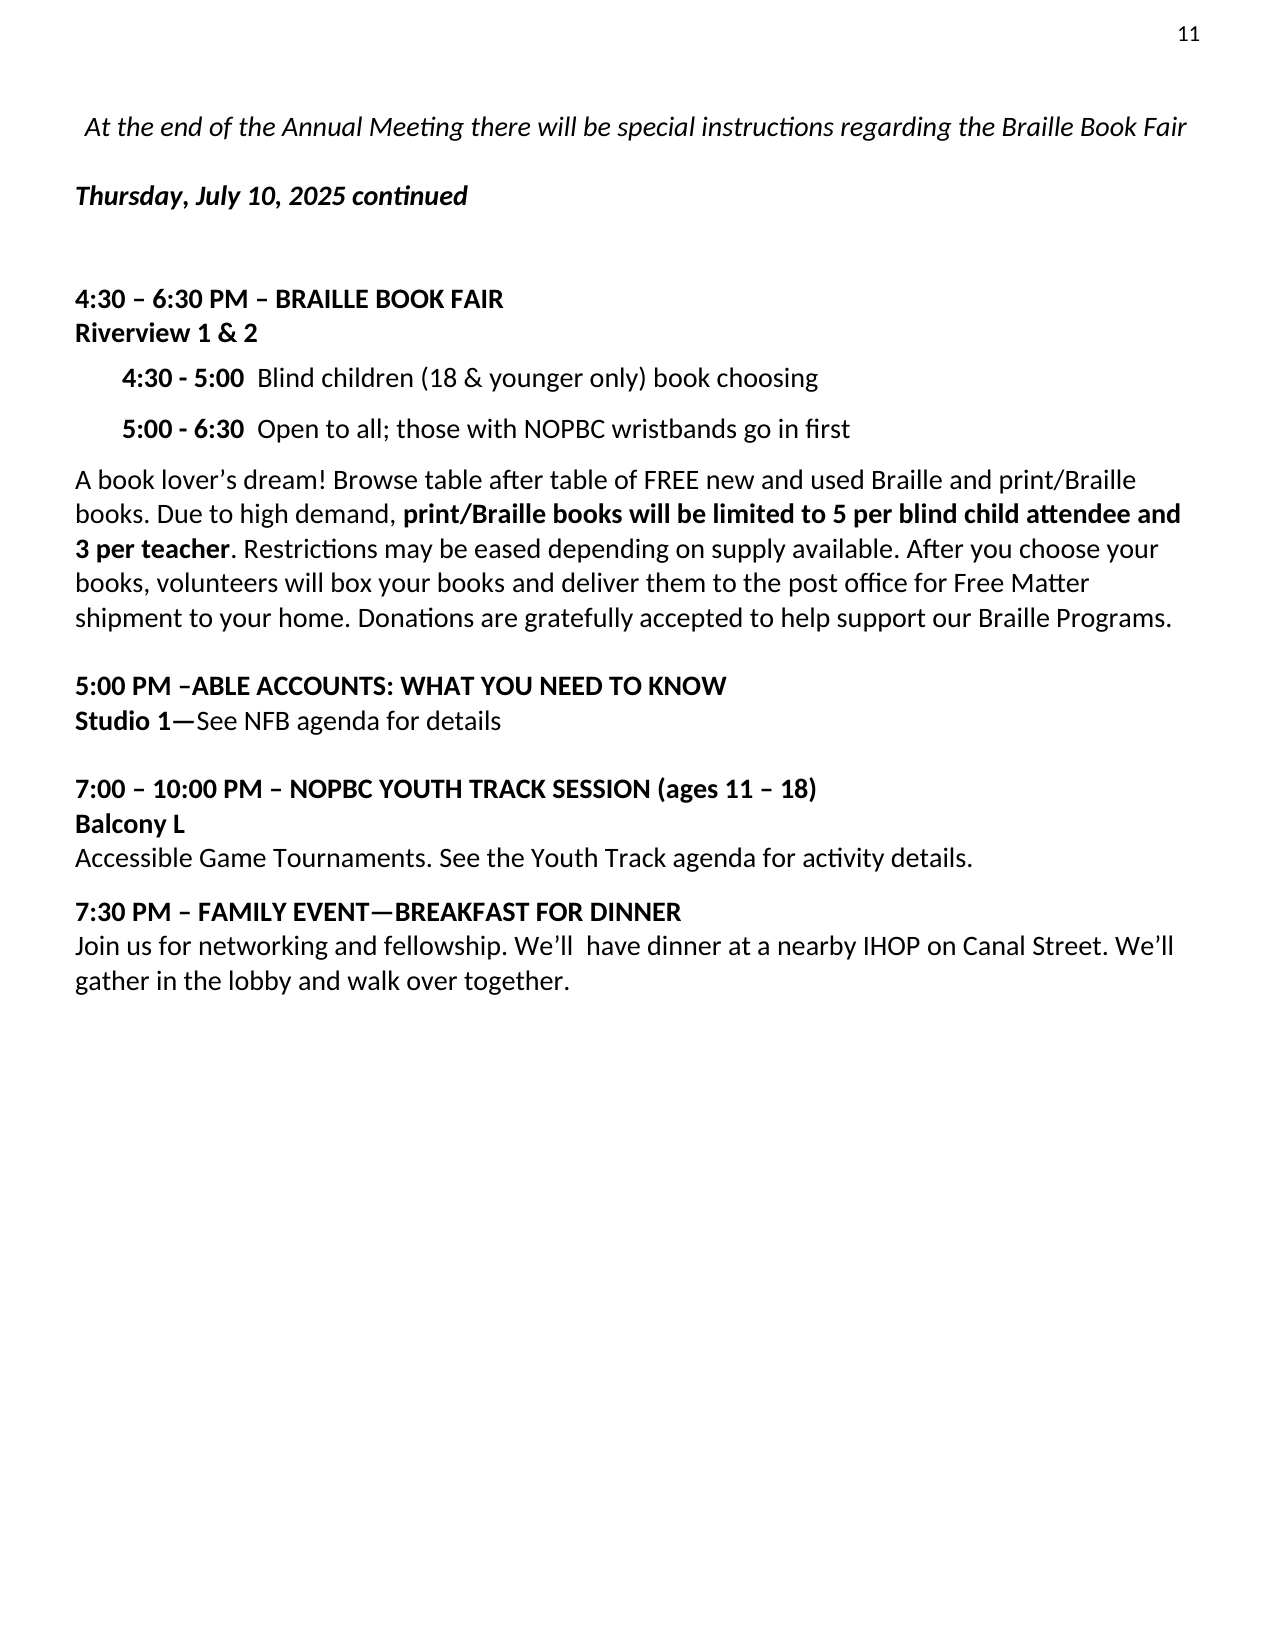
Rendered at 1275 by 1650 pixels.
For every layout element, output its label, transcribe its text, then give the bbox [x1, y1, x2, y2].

text Thursday, July 10, 2025 continued [75, 178, 1200, 212]
text Accessible Game Tournaments. See the Youth Track agenda for activity details. [75, 840, 1200, 874]
text At the end of the Annual Meeting there will be special instructions regarding the Braille Book Fair [75, 109, 1200, 143]
text Studio 1—See NFB agenda for details [75, 703, 1200, 737]
text 4:30 – 6:30 PM – BRAILLE BOOK FAIR [75, 281, 1200, 315]
text 5:00 - 6:30 Open to all; those with NOPBC wristbands go in first [122, 411, 1200, 445]
text Riverview 1 & 2 [75, 315, 1200, 350]
text Balcony L [75, 806, 1200, 840]
text Join us for networking and fellowship. We’ll have dinner at a nearby IHOP on Canal Street. We’ll gather in the lobby and walk over together. [75, 928, 1200, 997]
text A book lover’s dream! Browse table after table of FREE new and used Braille and print/Braille books. Due to high demand, print/Braille books will be limited to 5 per blind child attendee and 3 per teacher. Restrictions may be eased depending on supply available. After you choose your books, volunteers will box your books and deliver them to the post office for Free Matter shipment to your home. Donations are gratefully accepted to help support our Braille Programs. [75, 462, 1200, 634]
text 5:00 PM –ABLE ACCOUNTS: WHAT YOU NEED TO KNOW [75, 668, 1200, 703]
text 4:30 - 5:00 Blind children (18 & younger only) book choosing [122, 360, 1200, 394]
text 7:00 – 10:00 PM – NOPBC YOUTH TRACK SESSION (ages 11 – 18) [75, 771, 1200, 806]
text 7:30 PM – FAMILY EVENT—BREAKFAST FOR DINNER [75, 894, 1200, 928]
